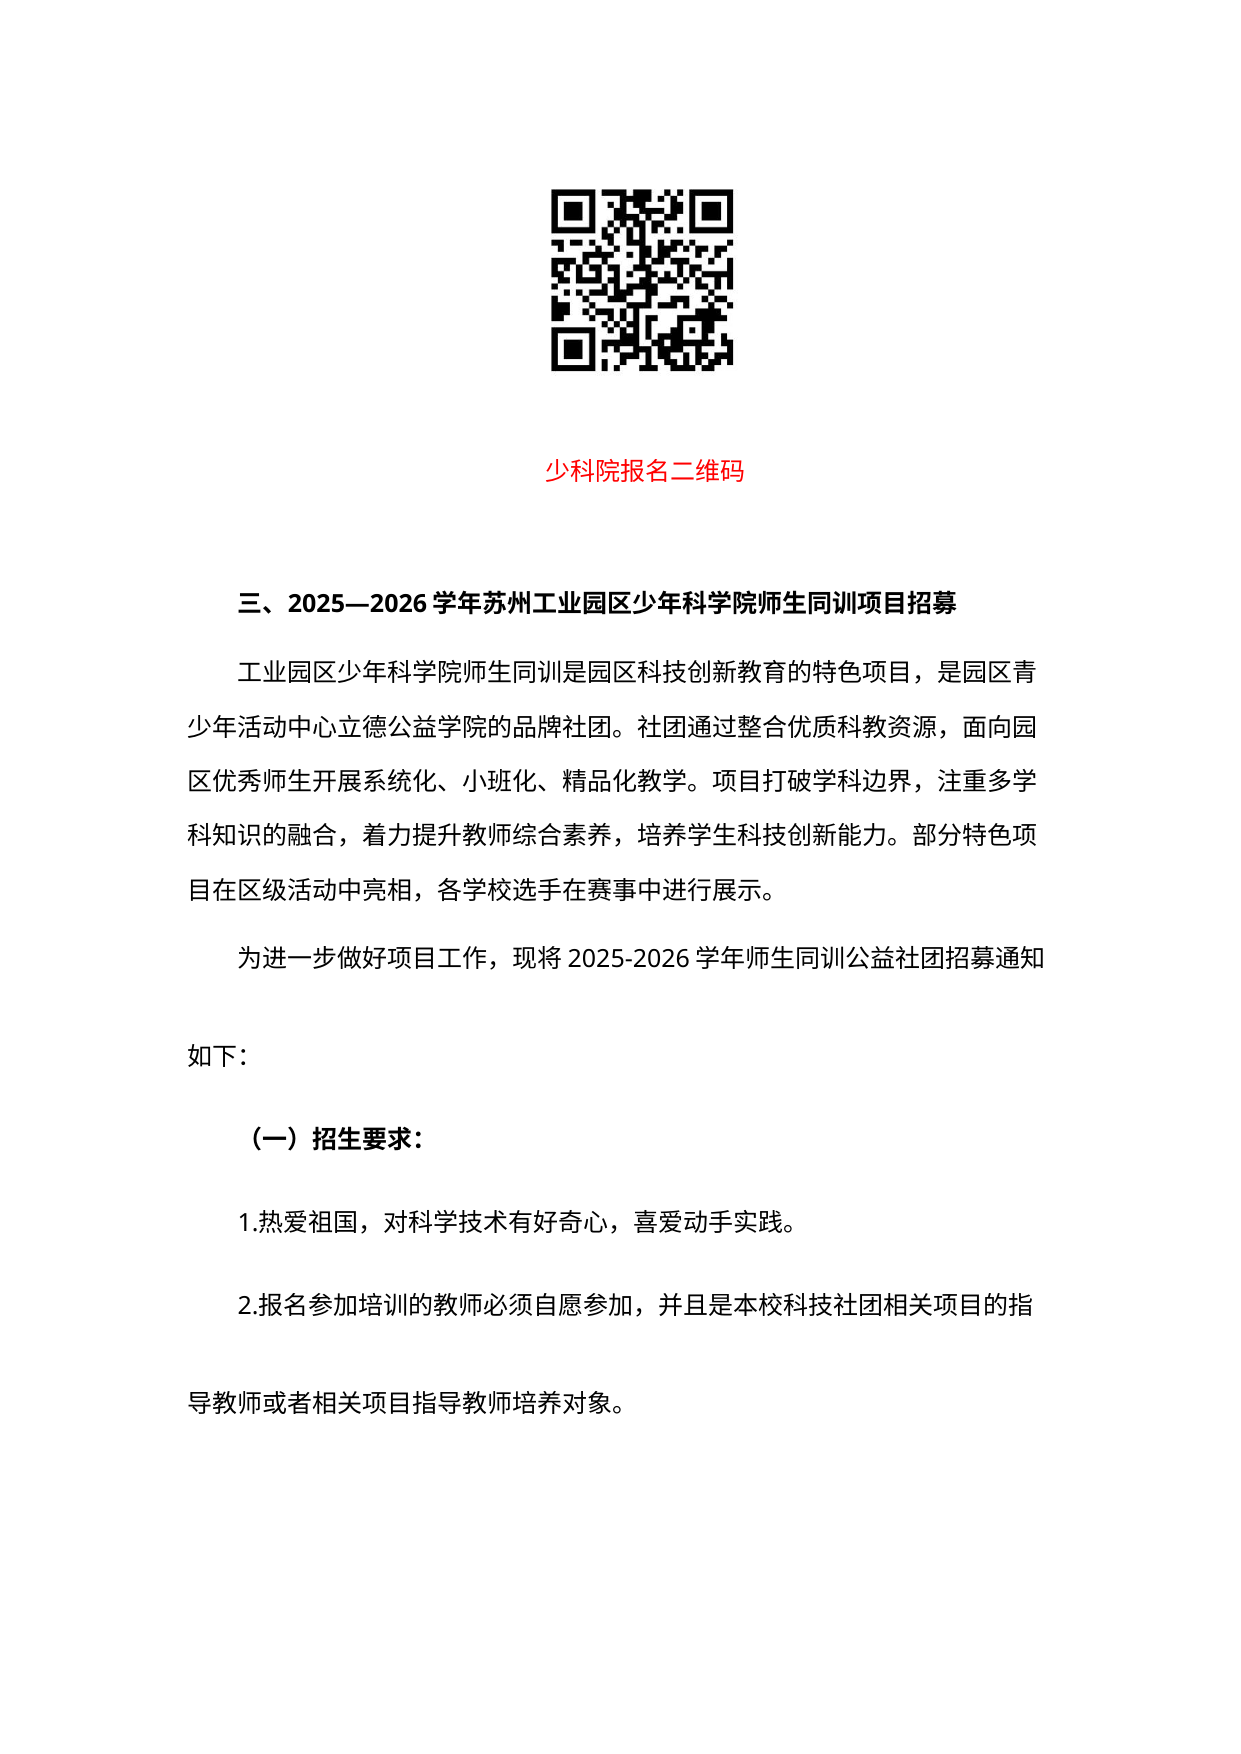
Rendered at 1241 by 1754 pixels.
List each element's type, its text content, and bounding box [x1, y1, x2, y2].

text 工业园区少年科学院师生同训是园区科技创新教育的特色项目，是园区青少年活动中心立德公益学院的品牌社团。社团通过整合优质科教资源，面向园区优秀师生开展系统化、小班化、精品化教学。项目打破学科边界，注重多学科知识的融合，着力提升教师综合素养，培养学生科技创新能力。部分特色项目在区级活动中亮相，各学校选手在赛事中进行展示。 [187, 653, 1053, 906]
text 三、2025—2026学年苏州工业园区少年科学院师生同训项目招募 [187, 569, 1053, 634]
text 1.热爱祖国，对科学技术有好奇心，喜爱动手实践。 [187, 1188, 1053, 1253]
picture [523, 162, 760, 399]
text 少科院报名二维码 [187, 437, 1053, 502]
text 为进一步做好项目工作，现将2025-2026学年师生同训公益社团招募通知如下： [187, 924, 1053, 1087]
text 2.报名参加培训的教师必须自愿参加，并且是本校科技社团相关项目的指导教师或者相关项目指导教师培养对象。 [187, 1271, 1053, 1434]
text （一）招生要求： [187, 1105, 1053, 1170]
